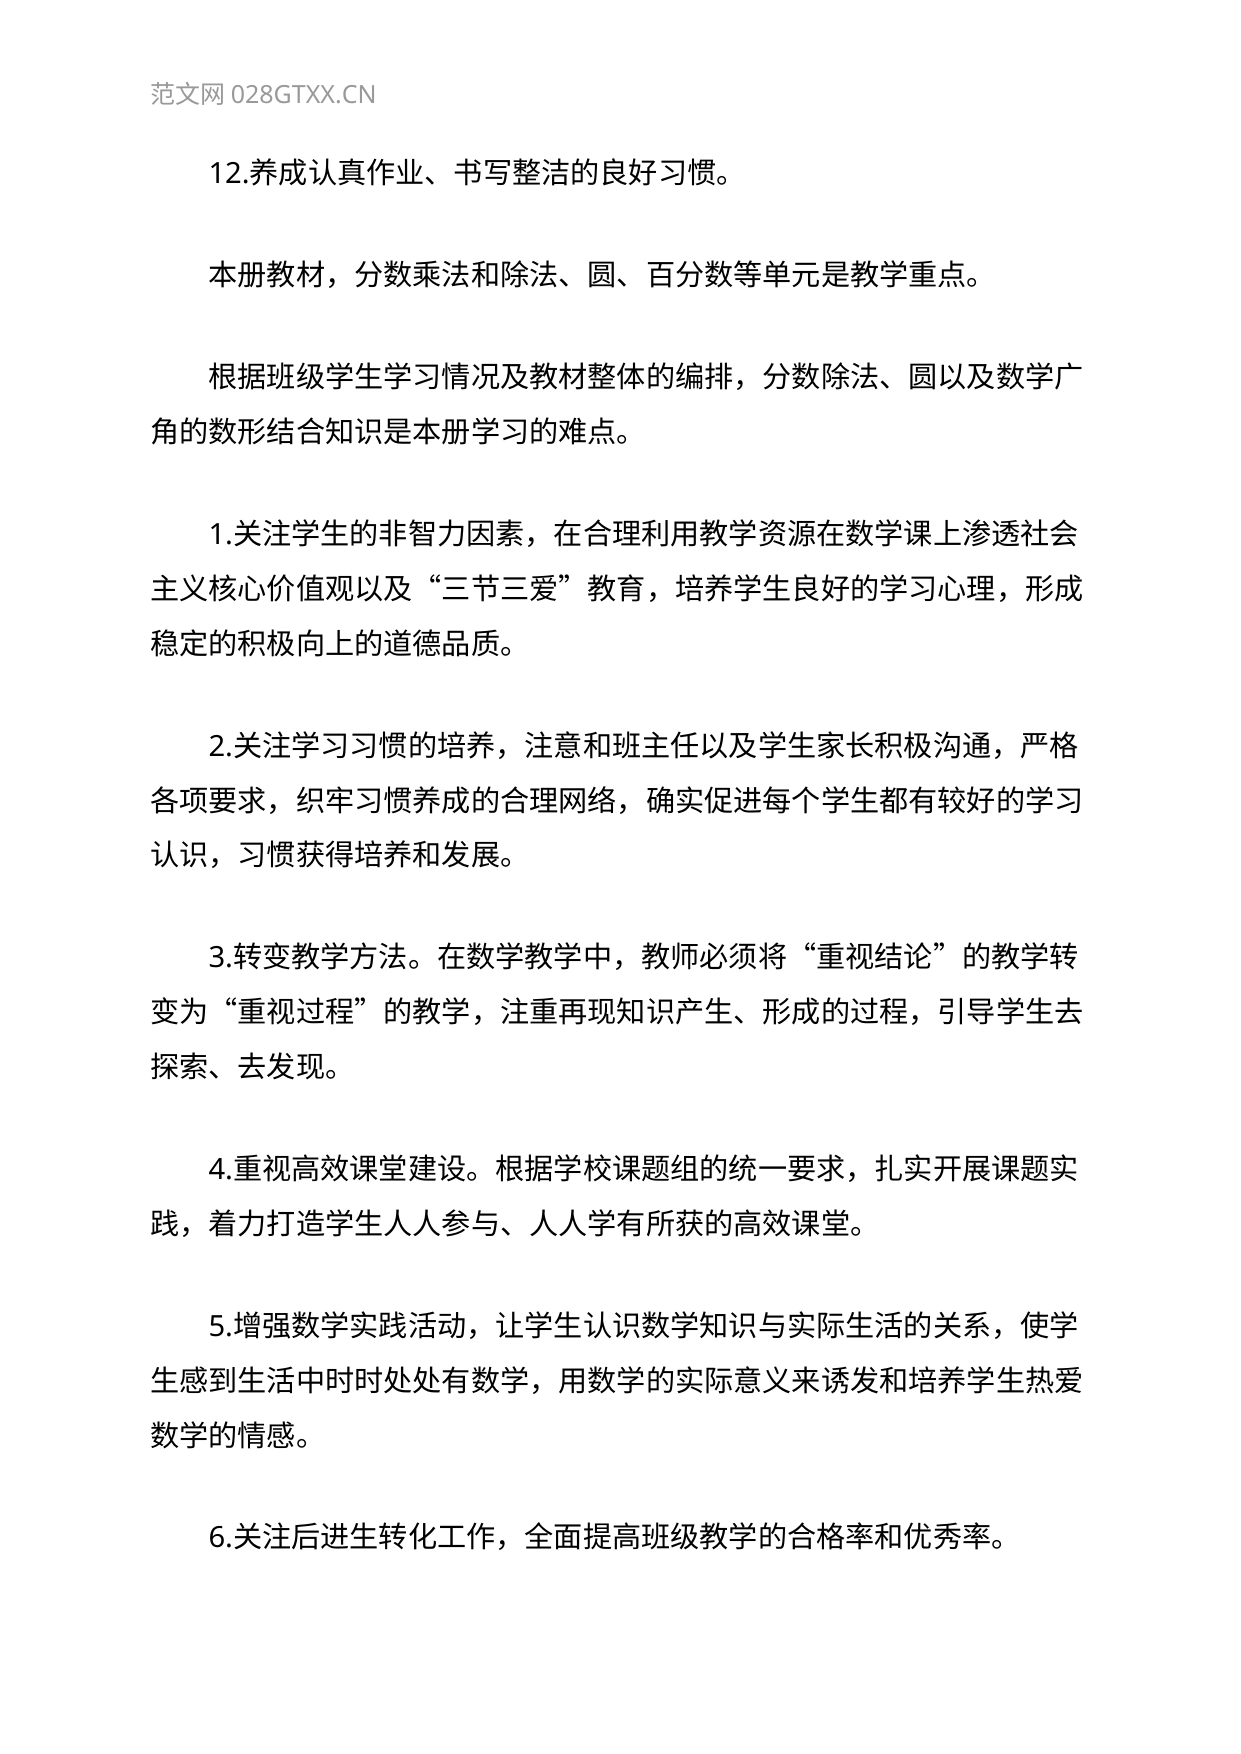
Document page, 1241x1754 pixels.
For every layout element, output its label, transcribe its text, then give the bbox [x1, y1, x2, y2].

text 6.关注后进生转化工作，全面提高班级教学的合格率和优秀率。 [150, 1514, 1090, 1556]
text 根据班级学生学习情况及教材整体的编排，分数除法、圆以及数学广角的数形结合知识是本册学习的难点。 [150, 354, 1090, 451]
text 3.转变教学方法。在数学教学中，教师必须将“重视结论”的教学转变为“重视过程”的教学，注重再现知识产生、形成的过程，引导学生去探索、去发现。 [150, 934, 1090, 1086]
text 1.关注学生的非智力因素，在合理利用教学资源在数学课上渗透社会主义核心价值观以及“三节三爱”教育，培养学生良好的学习心理，形成稳定的积极向上的道德品质。 [150, 510, 1090, 663]
text 12.养成认真作业、书写整洁的良好习惯。 [150, 150, 1090, 192]
text 本册教材，分数乘法和除法、圆、百分数等单元是教学重点。 [150, 252, 1090, 294]
text 5.增强数学实践活动，让学生认识数学知识与实际生活的关系，使学生感到生活中时时处处有数学，用数学的实际意义来诱发和培养学生热爱数学的情感。 [150, 1302, 1090, 1454]
text 4.重视高效课堂建设。根据学校课题组的统一要求，扎实开展课题实践，着力打造学生人人参与、人人学有所获的高效课堂。 [150, 1145, 1090, 1243]
text 2.关注学习习惯的培养，注意和班主任以及学生家长积极沟通，严格各项要求，织牢习惯养成的合理网络，确实促进每个学生都有较好的学习认识，习惯获得培养和发展。 [150, 722, 1090, 874]
